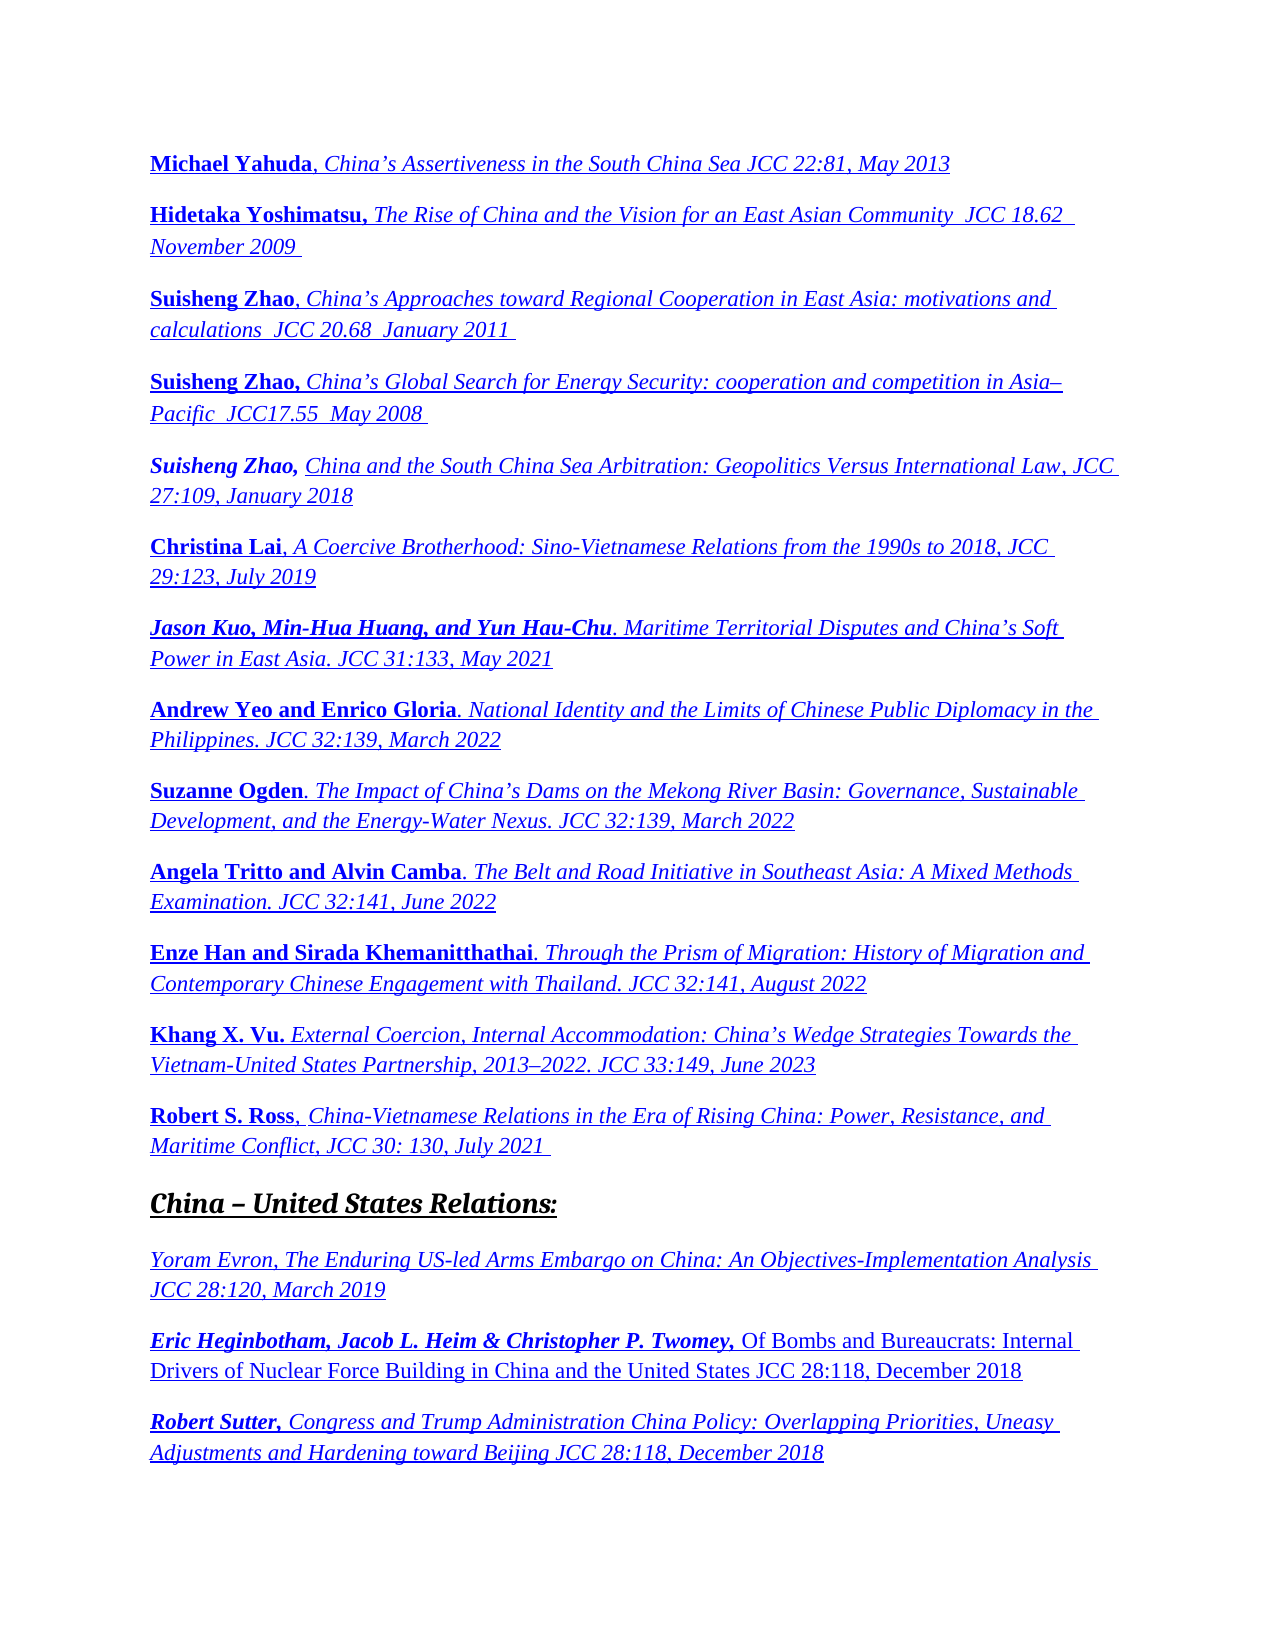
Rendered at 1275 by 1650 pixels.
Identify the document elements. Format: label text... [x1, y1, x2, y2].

text Suisheng Zhao, China’s Approaches toward Regional Cooperation in East Asia: motivations and calculations JCC 20.68 January 2011 [150, 285, 1125, 343]
subtitle China – United States Relations: [150, 1187, 1125, 1221]
text Robert S. Ross, China-Vietnamese Relations in the Era of Rising China: Power, Resistance, and Maritime Conflict, JCC 30: 130, July 2021 [150, 1102, 1125, 1158]
text Andrew Yeo and Enrico Gloria. National Identity and the Limits of Chinese Public Diplomacy in the Philippines. JCC 32:139, March 2022 [150, 696, 1125, 752]
text Christina Lai, A Coercive Brotherhood: Sino-Vietnamese Relations from the 1990s to 2018, JCC 29:123, July 2019 [150, 533, 1125, 590]
text Suisheng Zhao, China’s Global Search for Energy Security: cooperation and competition in Asia–Pacific JCC17.55 May 2008 [150, 368, 1125, 427]
text Eric Heginbotham, Jacob L. Heim & Christopher P. Twomey, Of Bombs and Bureaucrats: Internal Drivers of Nuclear Force Building in China and the United States JCC 28:118, December 2018 [150, 1327, 1125, 1384]
text Hidetaka Yoshimatsu, The Rise of China and the Vision for an East Asian Community JCC 18.62 November 2009 [150, 201, 1125, 260]
text Jason Kuo, Min-Hua Huang, and Yun Hau-Chu. Maritime Territorial Disputes and China’s Soft Power in East Asia. JCC 31:133, May 2021 [150, 614, 1125, 671]
text Yoram Evron, The Enduring US-led Arms Embargo on China: An Objectives-Implementation Analysis JCC 28:120, March 2019 [150, 1246, 1125, 1302]
text Suisheng Zhao, China and the South China Sea Arbitration: Geopolitics Versus International Law, JCC 27:109, January 2018 [150, 452, 1125, 508]
text Suzanne Ogden. The Impact of China’s Dams on the Mekong River Basin: Governance, Sustainable Development, and the Energy-Water Nexus. JCC 32:139, March 2022 [150, 777, 1125, 833]
text Khang X. Vu. External Coercion, Internal Accommodation: China’s Wedge Strategies Towards the Vietnam-United States Partnership, 2013–2022. JCC 33:149, June 2023 [150, 1021, 1125, 1077]
text Michael Yahuda, China’s Assertiveness in the South China Sea JCC 22:81, May 2013 [150, 150, 1125, 176]
text Enze Han and Sirada Khemanitthathai. Through the Prism of Migration: History of Migration and Contemporary Chinese Engagement with Thailand. JCC 32:141, August 2022 [150, 939, 1125, 996]
text Robert Sutter, Congress and Trump Administration China Policy: Overlapping Priorities, Uneasy Adjustments and Hardening toward Beijing JCC 28:118, December 2018 [150, 1408, 1125, 1465]
text Angela Tritto and Alvin Camba. The Belt and Road Initiative in Southeast Asia: A Mixed Methods Examination. JCC 32:141, June 2022 [150, 858, 1125, 915]
